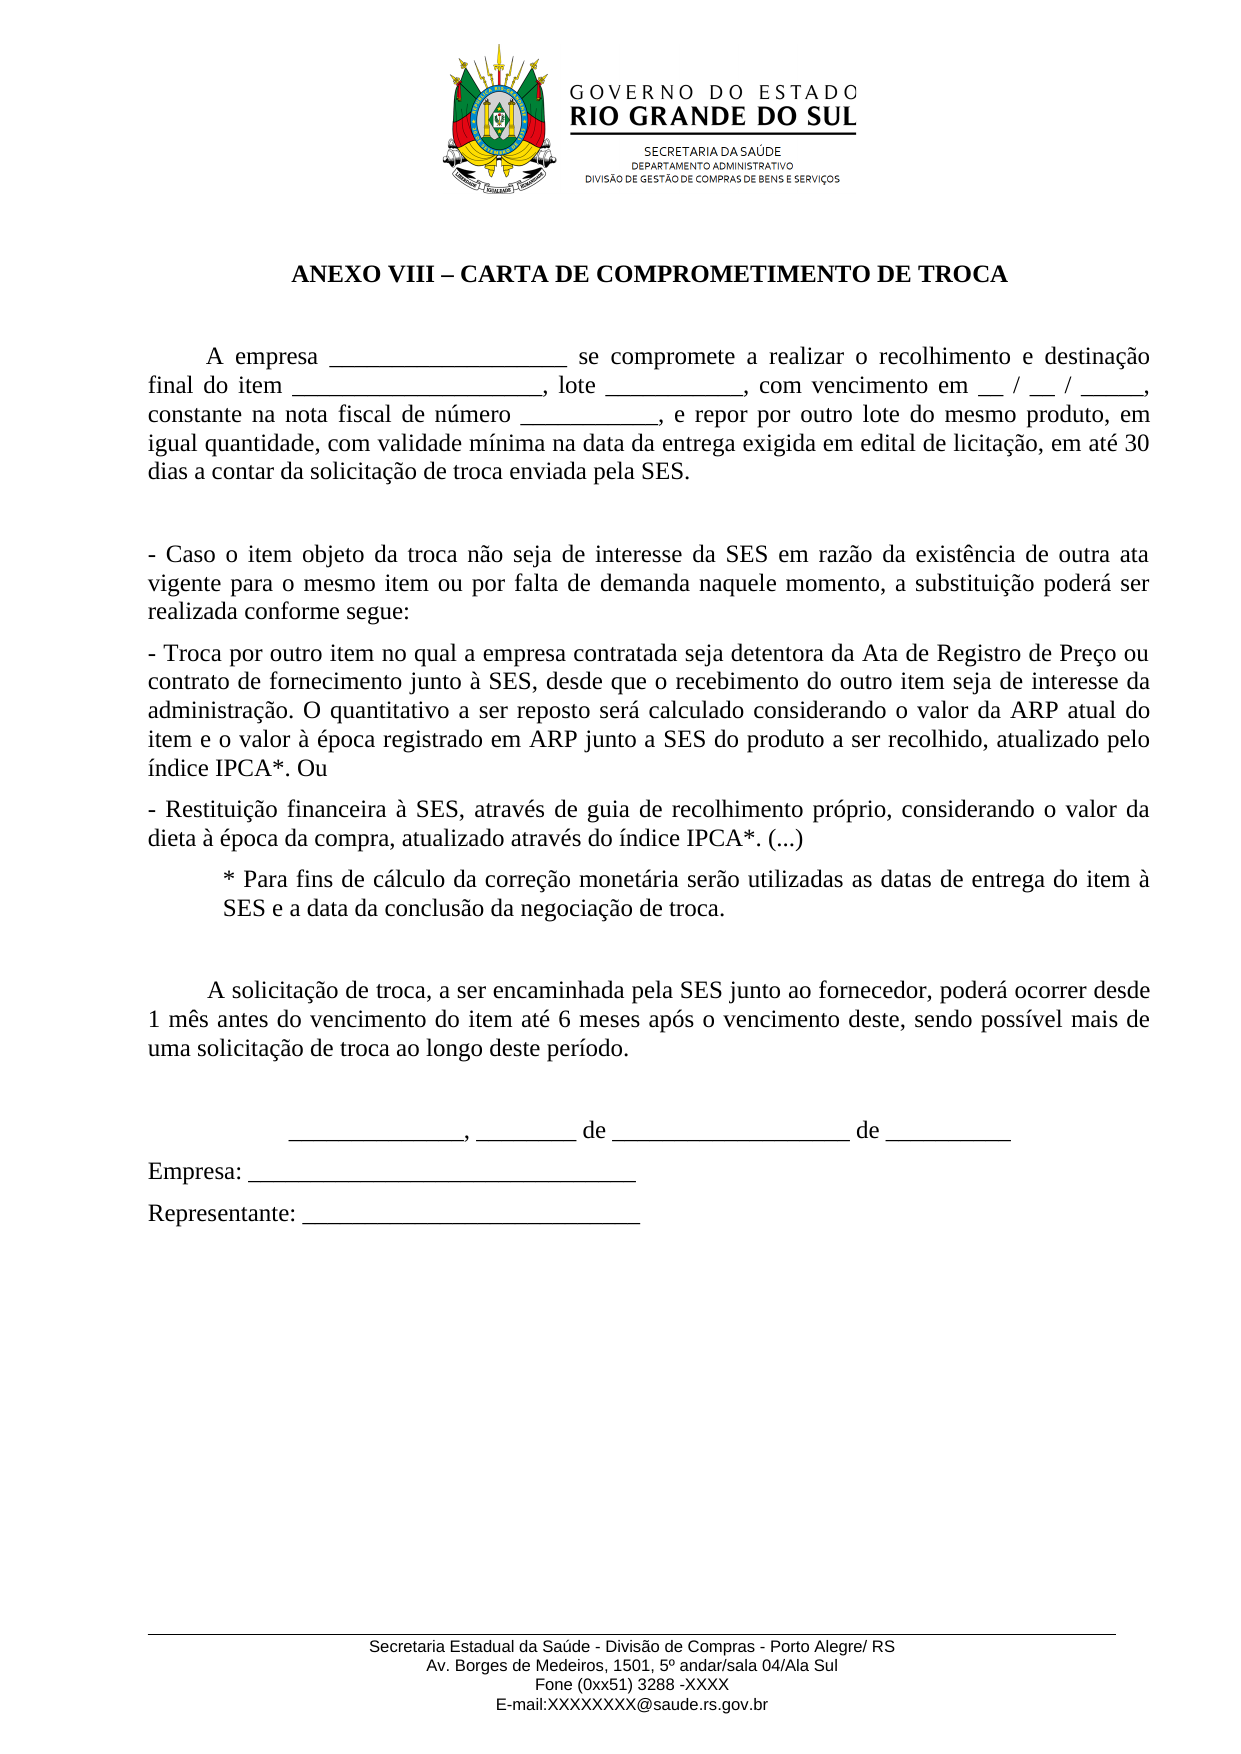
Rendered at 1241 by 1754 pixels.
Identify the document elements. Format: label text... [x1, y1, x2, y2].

picture [442, 44, 857, 194]
text Empresa: _______________________________ [148, 1156, 1152, 1185]
text - Caso o item objeto da troca não seja de interesse da SES em razão da existência de outra ata vigente para o mesmo item ou por falta de demanda naquele momento, a substituição poderá ser realizada conforme segue: [148, 539, 1152, 625]
subtitle ANEXO VIII – CARTA DE COMPROMETIMENTO DE TROCA [148, 259, 1063, 288]
text ______________, ________ de ___________________ de __________ [148, 1115, 1152, 1144]
list * Para fins de cálculo da correção monetária serão utilizadas as datas de entrega do item à SES e a data da conclusão da negociação de troca. [223, 864, 1152, 921]
text A empresa ___________________ se compromete a realizar o recolhimento e destinação final do item ____________________, lote ___________, com vencimento em __ / __ / _____, constante na nota fiscal de número ___________, e repor por outro lote do mesmo produto, em igual quantidade, com validade mínima na data da entrega exigida em edital de licitação, em até 30 dias a contar da solicitação de troca enviada pela SES. [148, 341, 1152, 485]
text - Troca por outro item no qual a empresa contratada seja detentora da Ata de Registro de Preço ou contrato de fornecimento junto à SES, desde que o recebimento do outro item seja de interesse da administração. O quantitativo a ser reposto será calculado considerando o valor da ARP atual do item e o valor à época registrado em ARP junto a SES do produto a ser recolhido, atualizado pelo índice IPCA*. Ou [148, 638, 1152, 781]
text Representante: ___________________________ [148, 1198, 1152, 1226]
text - Restituição financeira à SES, através de guia de recolhimento próprio, considerando o valor da dieta à época da compra, atualizado através do índice IPCA*. (...) [148, 794, 1152, 851]
text A solicitação de troca, a ser encaminhada pela SES junto ao fornecedor, poderá ocorrer desde 1 mês antes do vencimento do item até 6 meses após o vencimento deste, sendo possível mais de uma solicitação de troca ao longo deste período. [148, 975, 1152, 1061]
